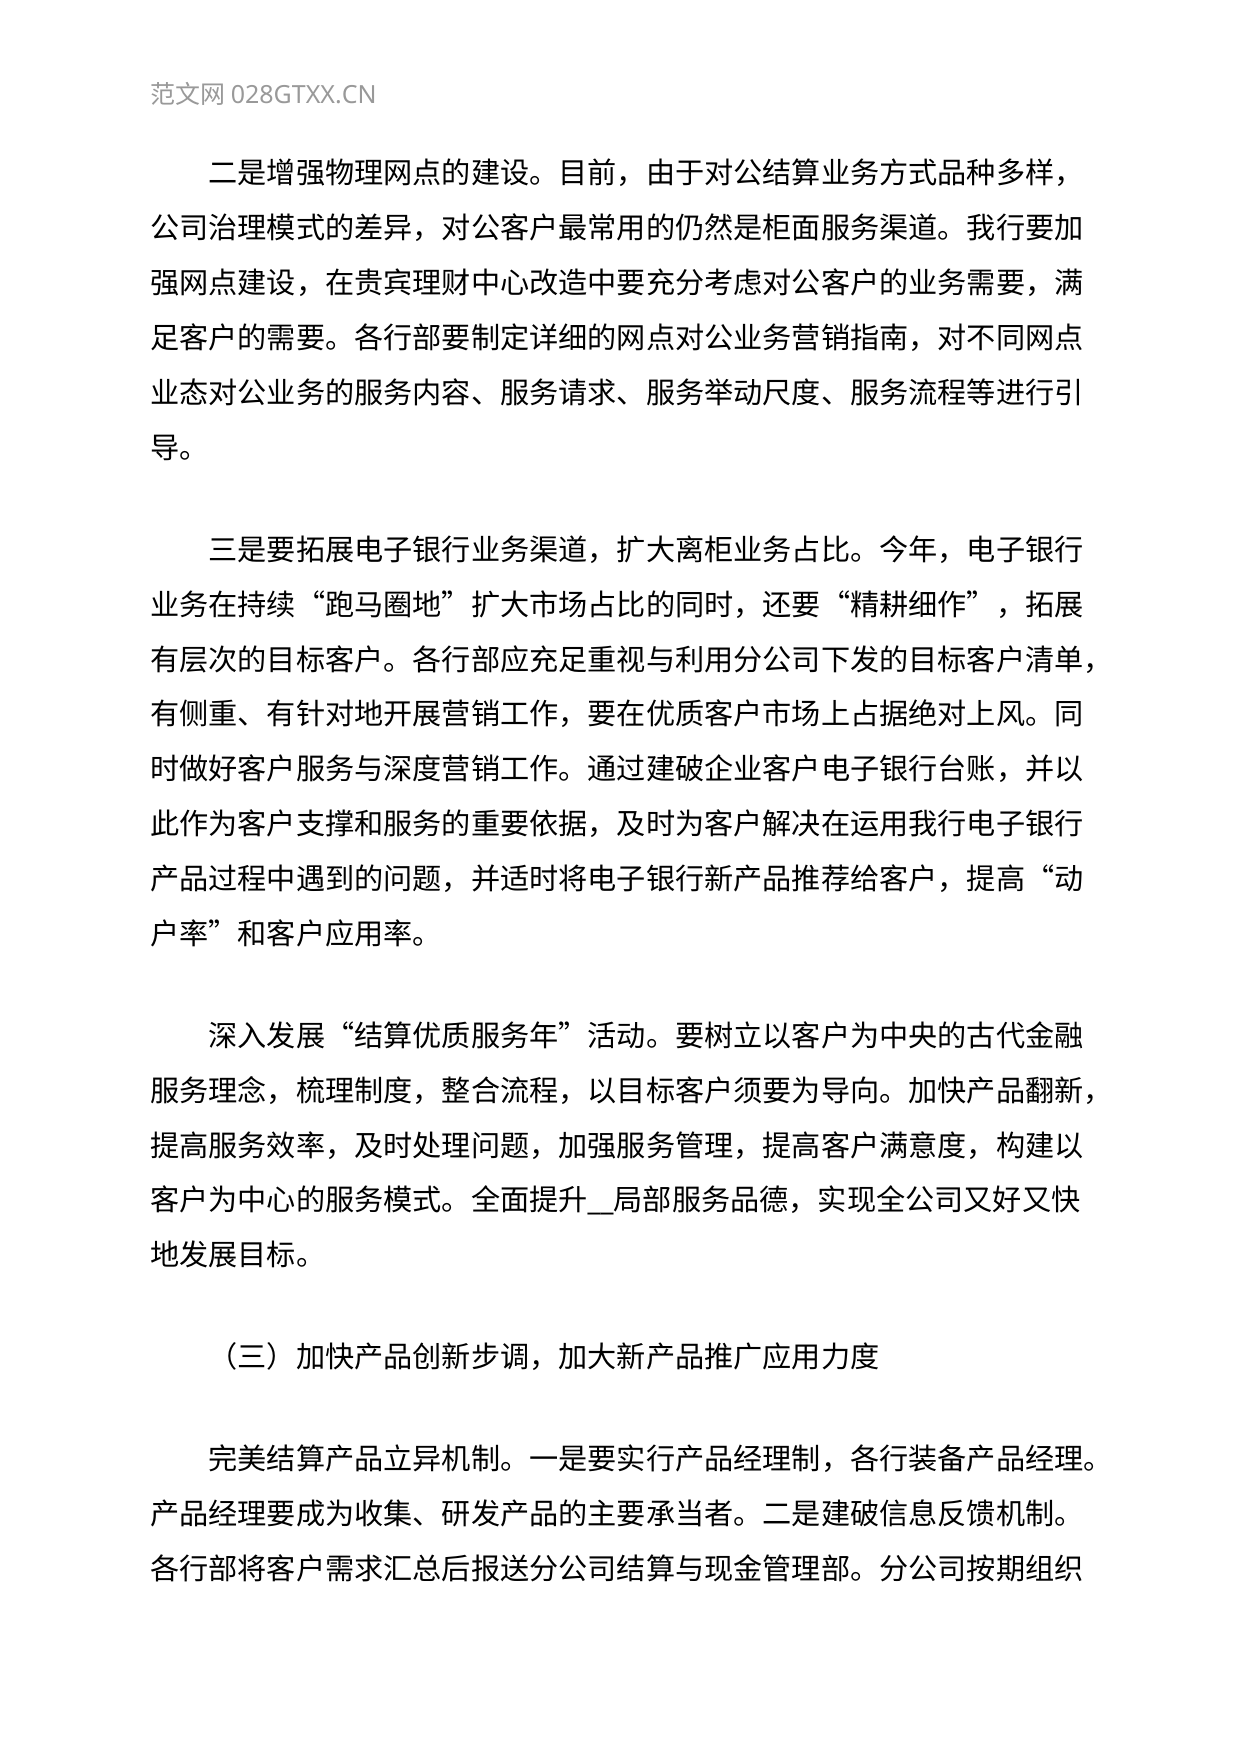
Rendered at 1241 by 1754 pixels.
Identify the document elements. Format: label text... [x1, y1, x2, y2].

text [150, 1436, 1090, 1588]
text 三是要拓展电子银行业务渠道，扩大离柜业务占比。今年，电子银行业务在持续“跑马圈地”扩大市场占比的同时，还要“精耕细作”，拓展有层次的目标客户。各行部应充足重视与利用分公司下发的目标客户清单，有侧重、有针对地开展营销工作，要在优质客户市场上占据绝对上风。同时做好客户服务与深度营销工作。通过建破企业客户电子银行台账，并以此作为客户支撑和服务的重要依据，及时为客户解决在运用我行电子银行产品过程中遇到的问题，并适时将电子银行新产品推荐给客户，提高“动户率”和客户应用率。 [150, 526, 1090, 953]
text 二是增强物理网点的建设。目前，由于对公结算业务方式品种多样，公司治理模式的差异，对公客户最常用的仍然是柜面服务渠道。我行要加强网点建设，在贵宾理财中心改造中要充分考虑对公客户的业务需要，满足客户的需要。各行部要制定详细的网点对公业务营销指南，对不同网点业态对公业务的服务内容、服务请求、服务举动尺度、服务流程等进行引导。 [150, 150, 1090, 467]
text 深入发展“结算优质服务年”活动。要树立以客户为中央的古代金融服务理念，梳理制度，整合流程，以目标客户须要为导向。加快产品翻新，提高服务效率，及时处理问题，加强服务管理，提高客户满意度，构建以客户为中心的服务模式。全面提升__局部服务品德，实现全公司又好又快地发展目标。 [150, 1012, 1090, 1274]
text （三）加快产品创新步调，加大新产品推广应用力度 [150, 1334, 1090, 1376]
